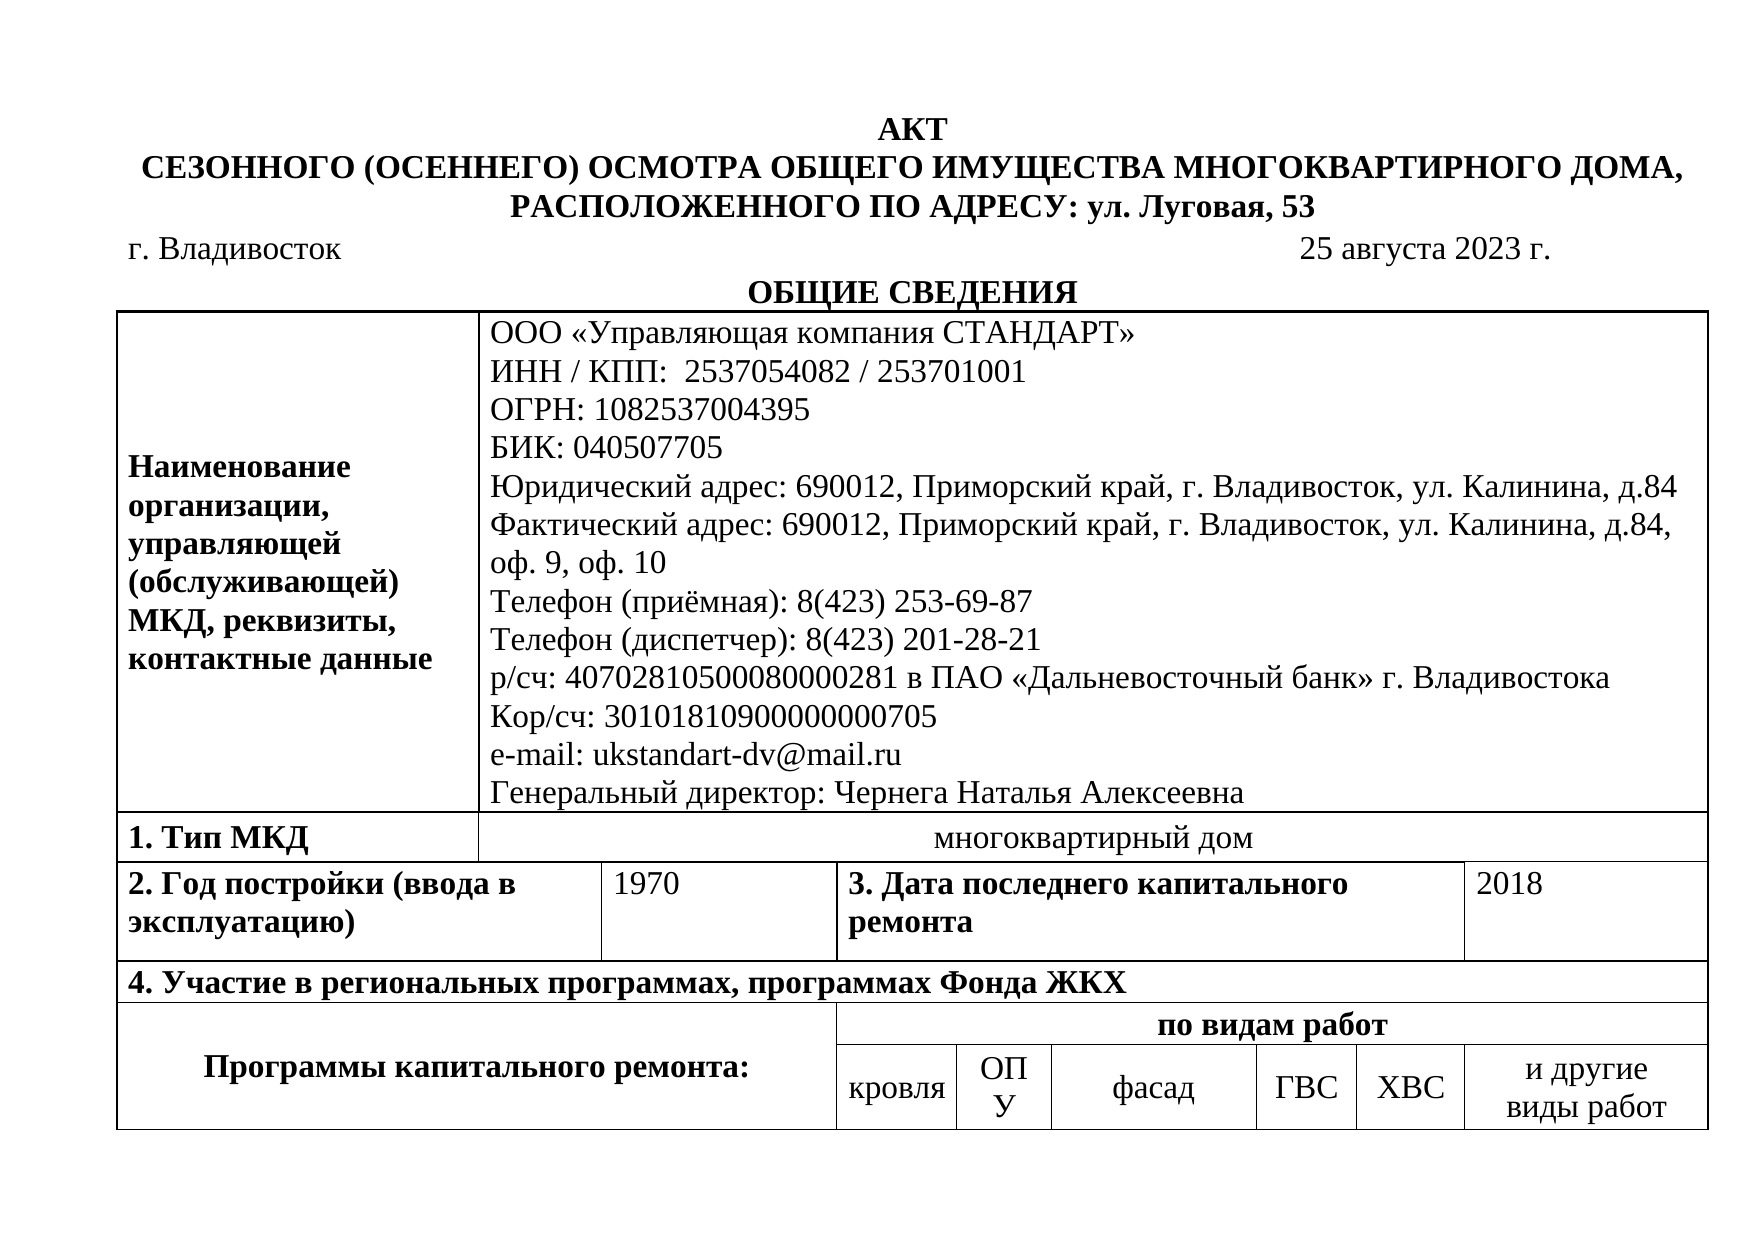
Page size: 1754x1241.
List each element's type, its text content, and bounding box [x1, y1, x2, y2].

table_cell 2. Год постройки (ввода в эксплуатацию) [118, 863, 601, 960]
table_cell многоквартирный дом [479, 813, 1707, 861]
table_cell 2018 [1465, 862, 1707, 960]
table_cell Наименование организации, управляющей (обслуживающей) МКД, реквизиты, контактные данные [118, 313, 478, 811]
table_cell ХВС [1357, 1045, 1464, 1128]
table_cell по видам работ [837, 1003, 1707, 1044]
table_cell ГВС [1257, 1045, 1356, 1128]
table_header АКТ СЕЗОННОГО (ОСЕННЕГО) ОСМОТРА ОБЩЕГО ИМУЩЕСТВА МНОГОКВАРТИРНОГО ДОМА, РАСПОЛОЖЕННОГО ПО АДРЕСУ: ул. Луговая, 53 [117, 89, 1708, 224]
table_cell ООО «Управляющая компания СТАНДАРТ» ИНН / КПП: 2537054082 / 253701001 ОГРН: 1082537004395 БИК: 040507705 Юридический адрес: 690012, Приморский край, г. Владивосток, ул. Калинина, д.84 Фактический адрес: 690012, Приморский край, г. Владивосток, ул. Калинина, д.84, оф. 9, оф. 10 Телефон (приёмная): 8(423) 253-69-87 Телефон (диспетчер): 8(423) 201-28-21 р/сч: 40702810500080000281 в ПАО «Дальневосточный банк» г. Владивостока Кор/сч: 30101810900000000705 e-mail: ukstandart-dv@mail.ru Генеральный директор: Чернега Наталья Алексеевна [480, 313, 1707, 811]
table_cell 1970 [602, 863, 836, 960]
table_cell ОБЩИЕ СВЕДЕНИЯ [117, 267, 1708, 310]
table_cell Программы капитального ремонта: [118, 1003, 836, 1128]
table_cell 4. Участие в региональных программах, программах Фонда ЖКХ [118, 962, 1707, 1002]
table_cell г. Владивосток 25 августа 2023 г. [117, 225, 1708, 267]
table_cell 3. Дата последнего капитального ремонта [838, 863, 1464, 960]
table_cell ОПУ [957, 1045, 1051, 1128]
table_cell фасад [1052, 1045, 1256, 1128]
table_cell кровля [837, 1045, 956, 1128]
table_cell 1. Тип МКД [118, 813, 478, 861]
table_cell и другие виды работ [1465, 1045, 1707, 1128]
